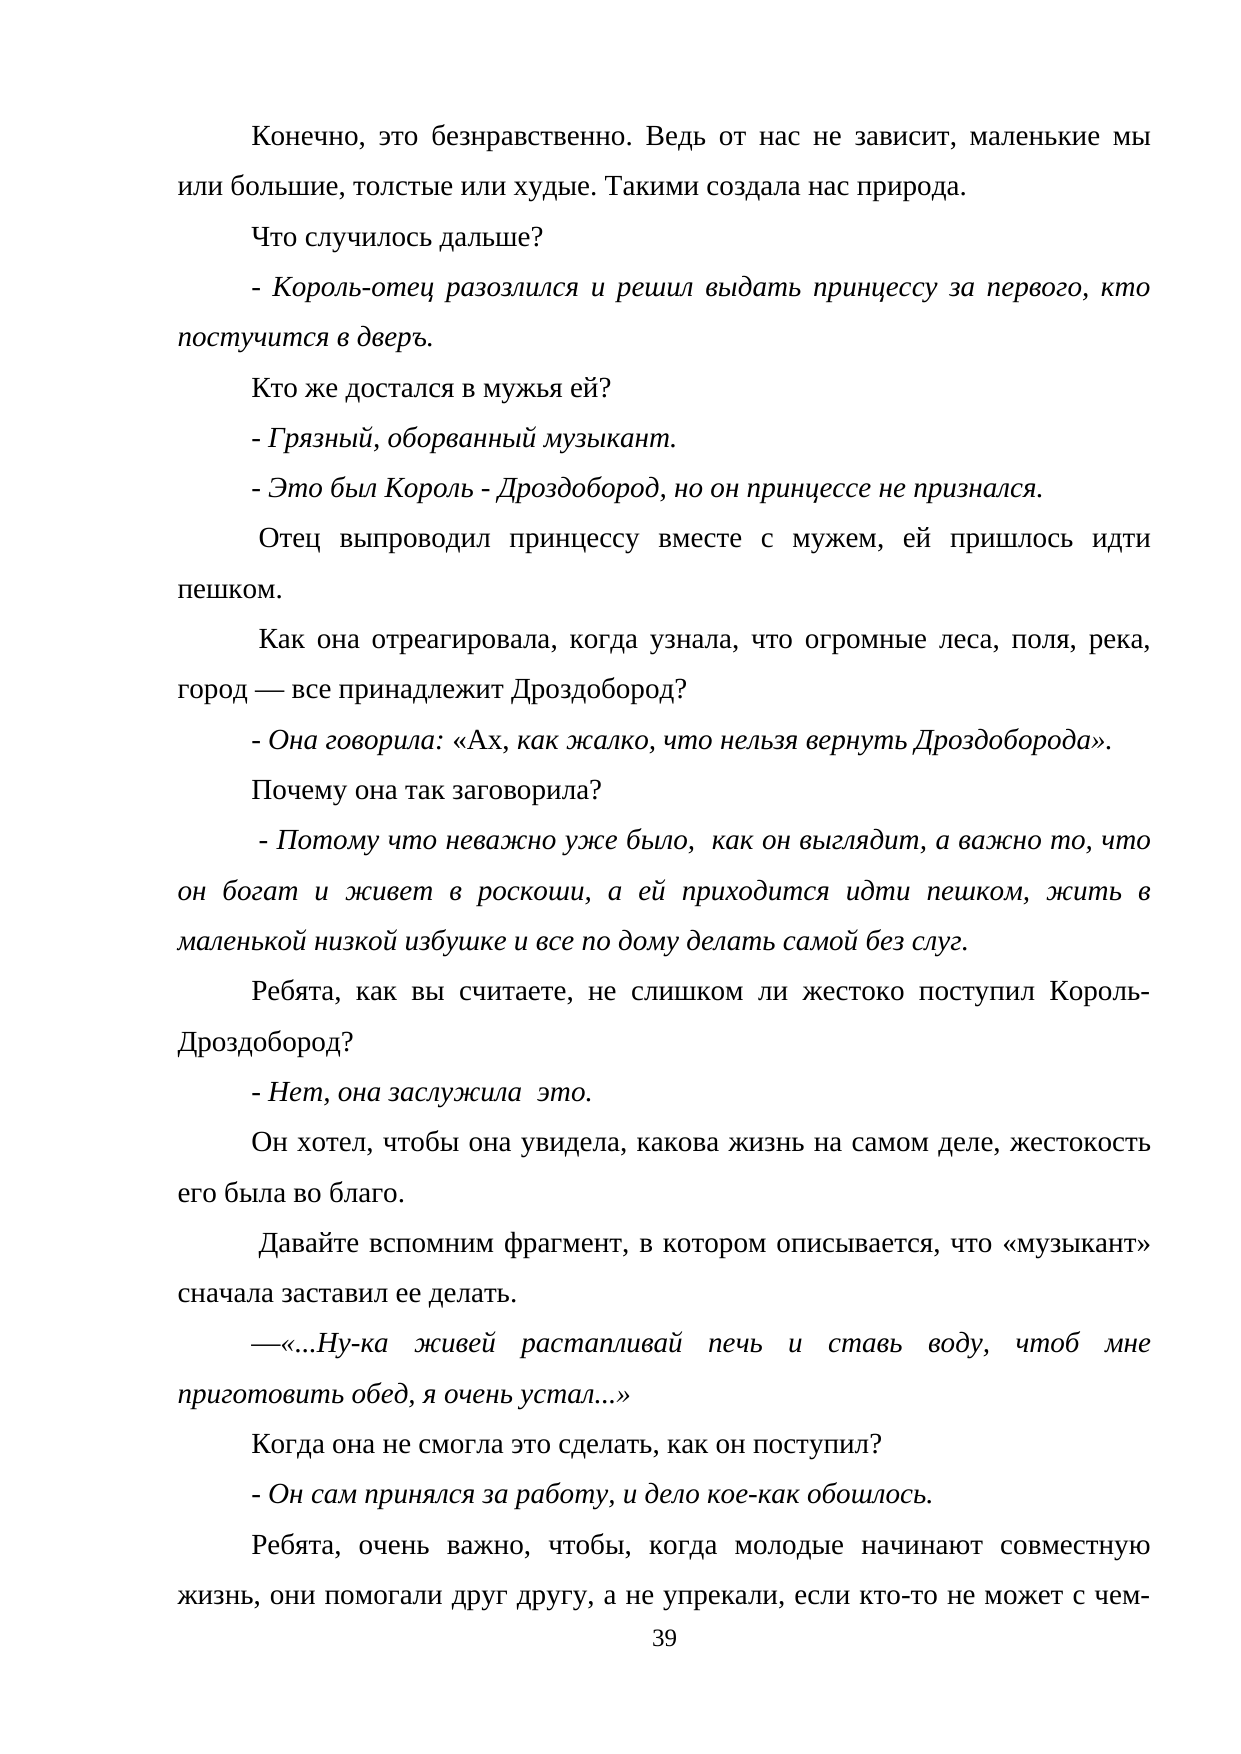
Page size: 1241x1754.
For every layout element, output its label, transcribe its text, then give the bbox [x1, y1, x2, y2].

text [177, 1527, 1152, 1611]
text Ребята, как вы считаете, не слишком ли жестоко поступил Король-Дроздобород? [177, 973, 1152, 1057]
text - Это был Король - Дроздобород, но он принцессе не признался. [177, 470, 1152, 504]
text Он хотел, чтобы она увидела, какова жизнь на самом деле, жестокость его была во благо. [177, 1124, 1152, 1208]
text Как она отреагировала, когда узнала, что огромные леса, поля, река, город — все принадлежит Дроздобород? [177, 621, 1152, 705]
text —«...Ну-ка живей растапливай печь и ставь воду, чтоб мне приготовить обед, я очень устал...» [177, 1326, 1152, 1409]
text Что случилось дальше? [177, 219, 1152, 252]
text Кто же достался в мужья ей? [177, 370, 1152, 403]
text - Потому что неважно уже было, как он выглядит, а важно то, что он богат и живет в роскоши, а ей приходится идти пешком, жить в маленькой низкой избушке и все по дому делать самой без слуг. [177, 822, 1152, 957]
text Когда она не смогла это сделать, как он поступил? [177, 1426, 1152, 1460]
text - Король-отец разозлился и решил выдать принцессу за первого, кто постучится в дверъ. [177, 269, 1152, 353]
text Отец выпроводил принцессу вместе с мужем, ей пришлось идти пешком. [177, 521, 1152, 604]
text - Она говорила: «Ах, как жалко, что нельзя вернуть Дроздоборода». [177, 722, 1152, 755]
text Давайте вспомним фрагмент, в котором описывается, что «музыкант» сначала заставил ее делать. [177, 1225, 1152, 1309]
text Конечно, это безнравственно. Ведь от нас не зависит, маленькие мы или большие, толстые или худые. Такими создала нас природа. [177, 118, 1152, 202]
text Почему она так заговорила? [177, 772, 1152, 806]
text - Грязный, оборванный музыкант. [177, 420, 1152, 453]
text - Нет, она заслужила это. [177, 1074, 1152, 1108]
text - Он сам принялся за работу, и дело кое-как обошлось. [177, 1477, 1152, 1510]
